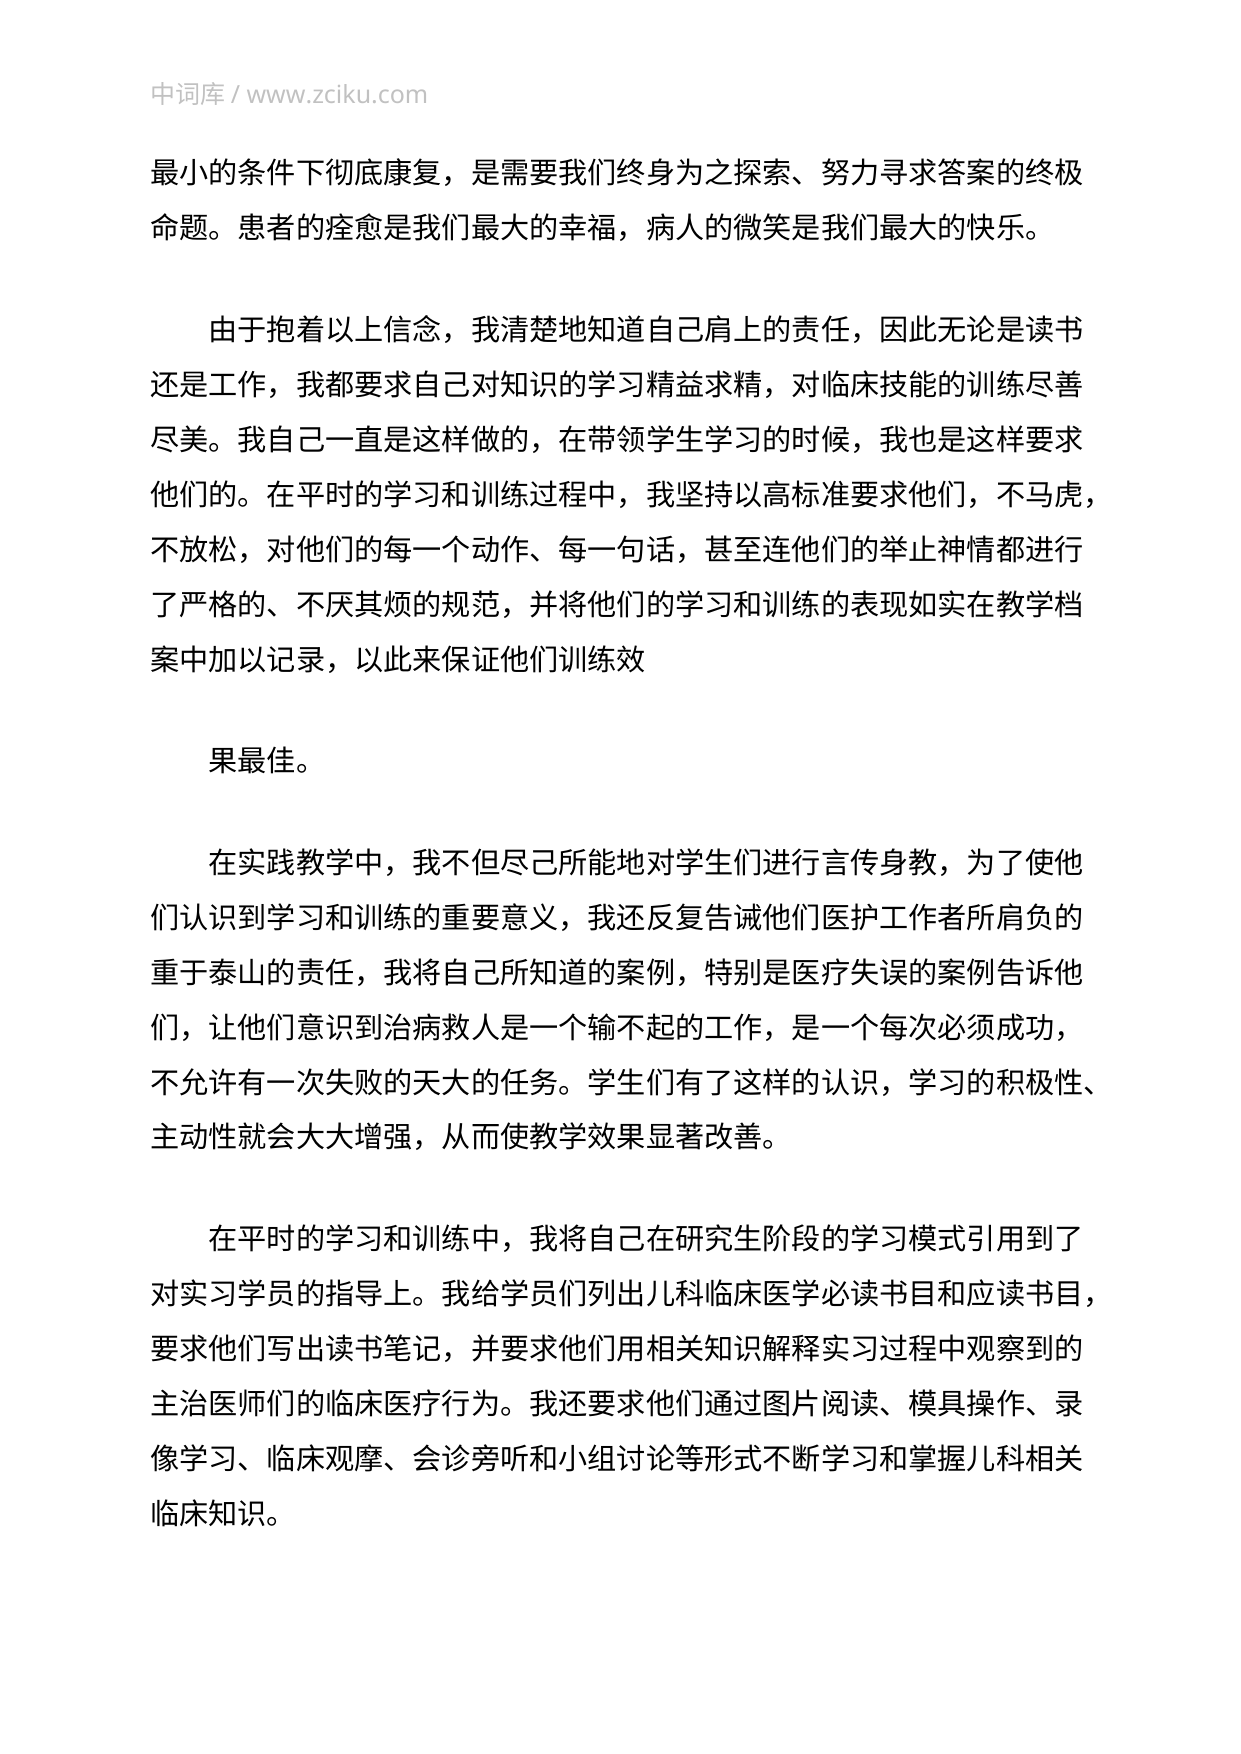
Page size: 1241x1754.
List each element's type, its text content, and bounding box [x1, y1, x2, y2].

text 在实践教学中，我不但尽己所能地对学生们进行言传身教，为了使他们认识到学习和训练的重要意义，我还反复告诫他们医护工作者所肩负的重于泰山的责任，我将自己所知道的案例，特别是医疗失误的案例告诉他们，让他们意识到治病救人是一个输不起的工作，是一个每次必须成功，不允许有一次失败的天大的任务。学生们有了这样的认识，学习的积极性、主动性就会大大增强，从而使教学效果显著改善。 [150, 839, 1090, 1156]
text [150, 150, 1090, 247]
text 在平时的学习和训练中，我将自己在研究生阶段的学习模式引用到了对实习学员的指导上。我给学员们列出儿科临床医学必读书目和应读书目，要求他们写出读书笔记，并要求他们用相关知识解释实习过程中观察到的主治医师们的临床医疗行为。我还要求他们通过图片阅读、模具操作、录像学习、临床观摩、会诊旁听和小组讨论等形式不断学习和掌握儿科相关临床知识。 [150, 1216, 1090, 1533]
text 果最佳。 [150, 738, 1090, 780]
text 由于抱着以上信念，我清楚地知道自己肩上的责任，因此无论是读书还是工作，我都要求自己对知识的学习精益求精，对临床技能的训练尽善尽美。我自己一直是这样做的，在带领学生学习的时候，我也是这样要求他们的。在平时的学习和训练过程中，我坚持以高标准要求他们，不马虎，不放松，对他们的每一个动作、每一句话，甚至连他们的举止神情都进行了严格的、不厌其烦的规范，并将他们的学习和训练的表现如实在教学档案中加以记录，以此来保证他们训练效 [150, 307, 1090, 678]
